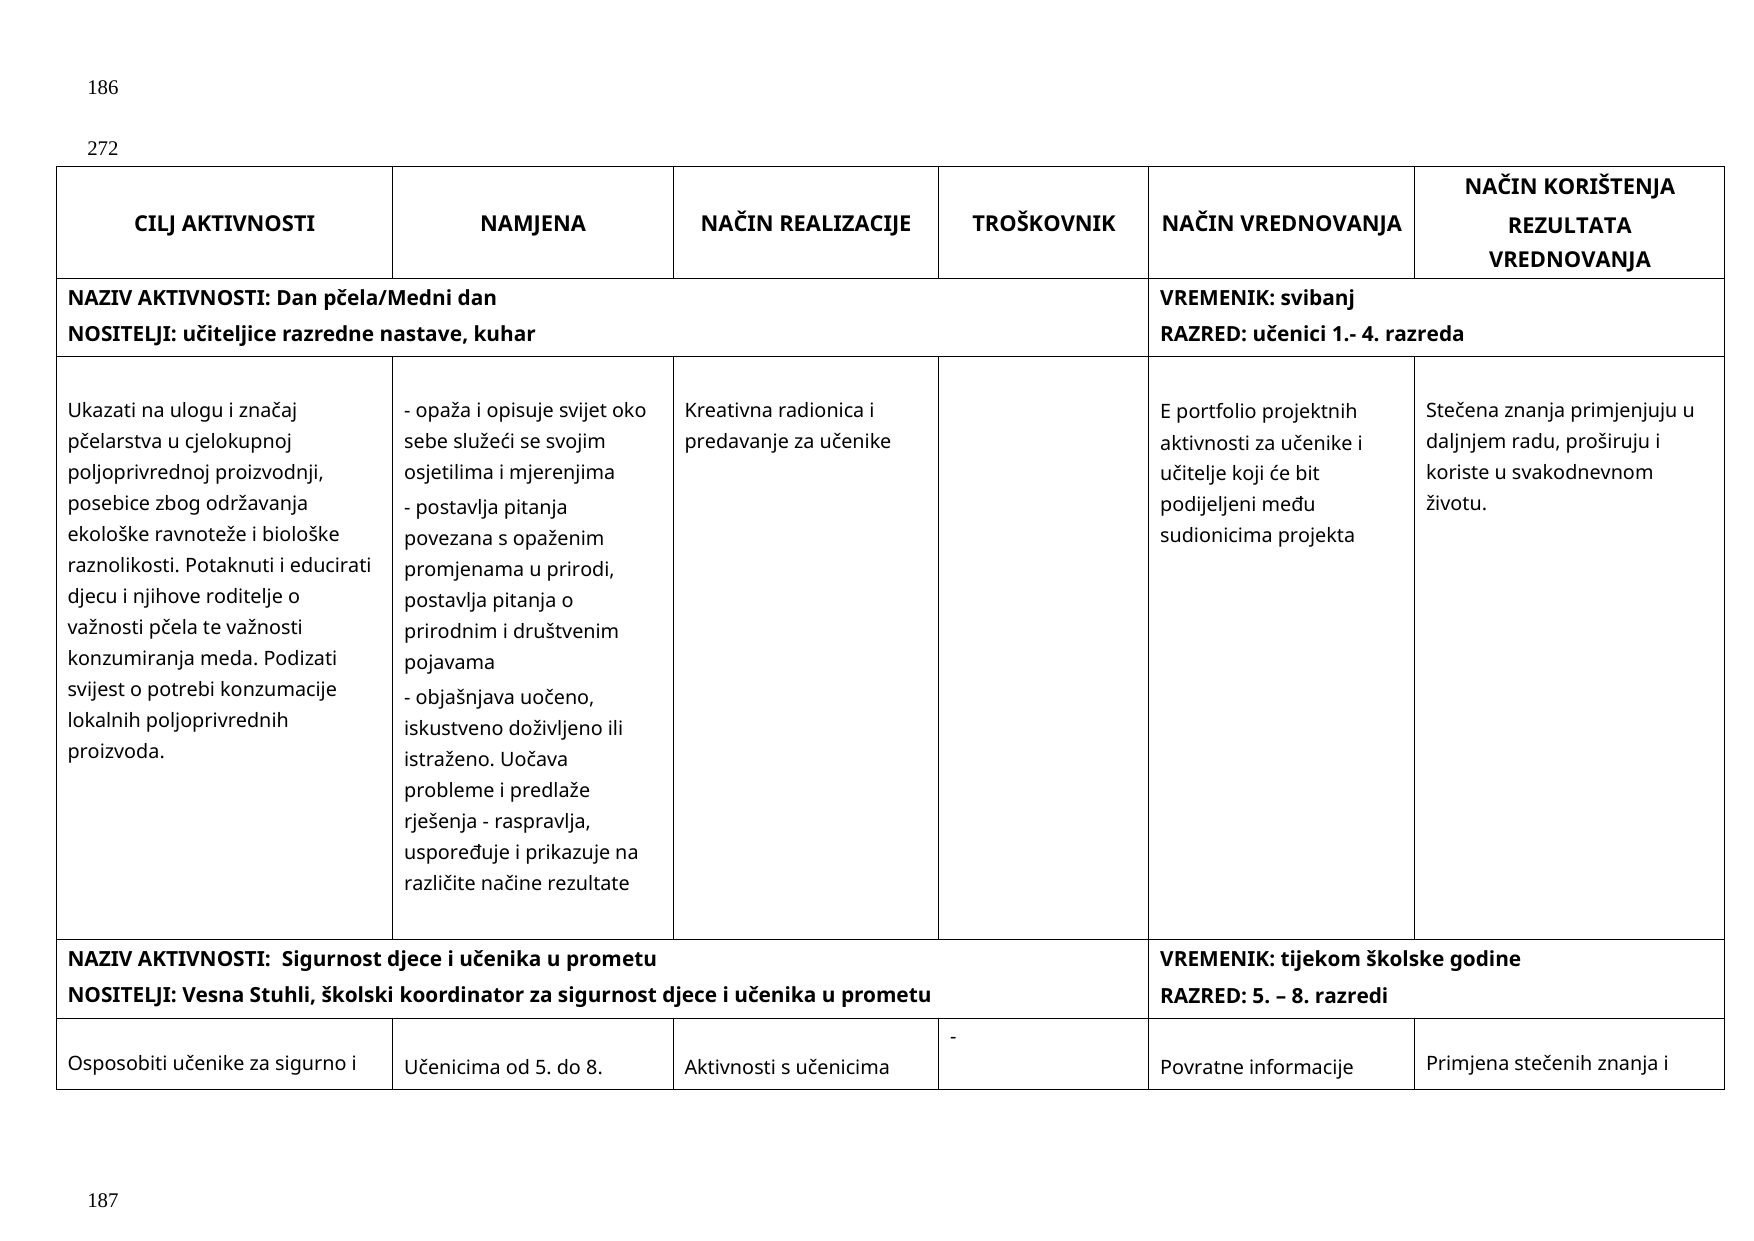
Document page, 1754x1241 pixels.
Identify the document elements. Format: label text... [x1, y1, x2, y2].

table_header NAMJENA [393, 167, 673, 277]
table_header NAČIN VREDNOVANJA [1149, 167, 1414, 277]
table_cell NAZIV AKTIVNOSTI: Sigurnost djece i učenika u prometu NOSITELJI: Vesna Stuhli, školski koordinator za sigurnost djece i učenika u prometu [57, 940, 1148, 1017]
table_header CILJ AKTIVNOSTI [57, 167, 392, 277]
table_header NAČIN KORIŠTENJA REZULTATA VREDNOVANJA [1415, 167, 1724, 277]
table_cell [393, 1019, 673, 1088]
table_cell - opaža i opisuje svijet oko sebe služeći se svojim osjetilima i mjerenjima - postavlja pitanja povezana s opaženim promjenama u prirodi, postavlja pitanja o prirodnim i društvenim pojavama - objašnjava uočeno, iskustveno doživljeno ili istraženo. Uočava probleme i predlaže rješenja - raspravlja, uspoređuje i prikazuje na različite načine rezultate [393, 357, 673, 938]
table_cell NAZIV AKTIVNOSTI: Dan pčela/Medni dan NOSITELJI: učiteljice razredne nastave, kuhar [57, 279, 1148, 356]
table_cell VREMENIK: svibanj RAZRED: učenici 1.- 4. razreda [1149, 279, 1724, 356]
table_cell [674, 1019, 938, 1088]
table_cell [57, 1019, 392, 1088]
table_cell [1415, 1019, 1724, 1088]
table_cell Kreativna radionica i predavanje za učenike [674, 357, 938, 938]
table_header TROŠKOVNIK [939, 167, 1148, 277]
table_cell VREMENIK: tijekom školske godine RAZRED: 5. – 8. razredi [1149, 940, 1724, 1017]
table_cell E portfolio projektnih aktivnosti za učenike i učitelje koji će bit podijeljeni među sudionicima projekta [1149, 357, 1414, 938]
table_header NAČIN REALIZACIJE [674, 167, 938, 277]
table_cell Ukazati na ulogu i značaj pčelarstva u cjelokupnoj poljoprivrednoj proizvodnji, posebice zbog održavanja ekološke ravnoteže i biološke raznolikosti. Potaknuti i educirati djecu i njihove roditelje o važnosti pčela te važnosti konzumiranja meda. Podizati svijest o potrebi konzumacije lokalnih poljoprivrednih proizvoda. [57, 357, 392, 938]
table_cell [1149, 1019, 1414, 1088]
table_cell Stečena znanja primjenjuju u daljnjem radu, proširuju i koriste u svakodnevnom životu. [1415, 357, 1724, 938]
table_cell - [939, 1019, 1148, 1088]
table_cell [939, 357, 1148, 938]
